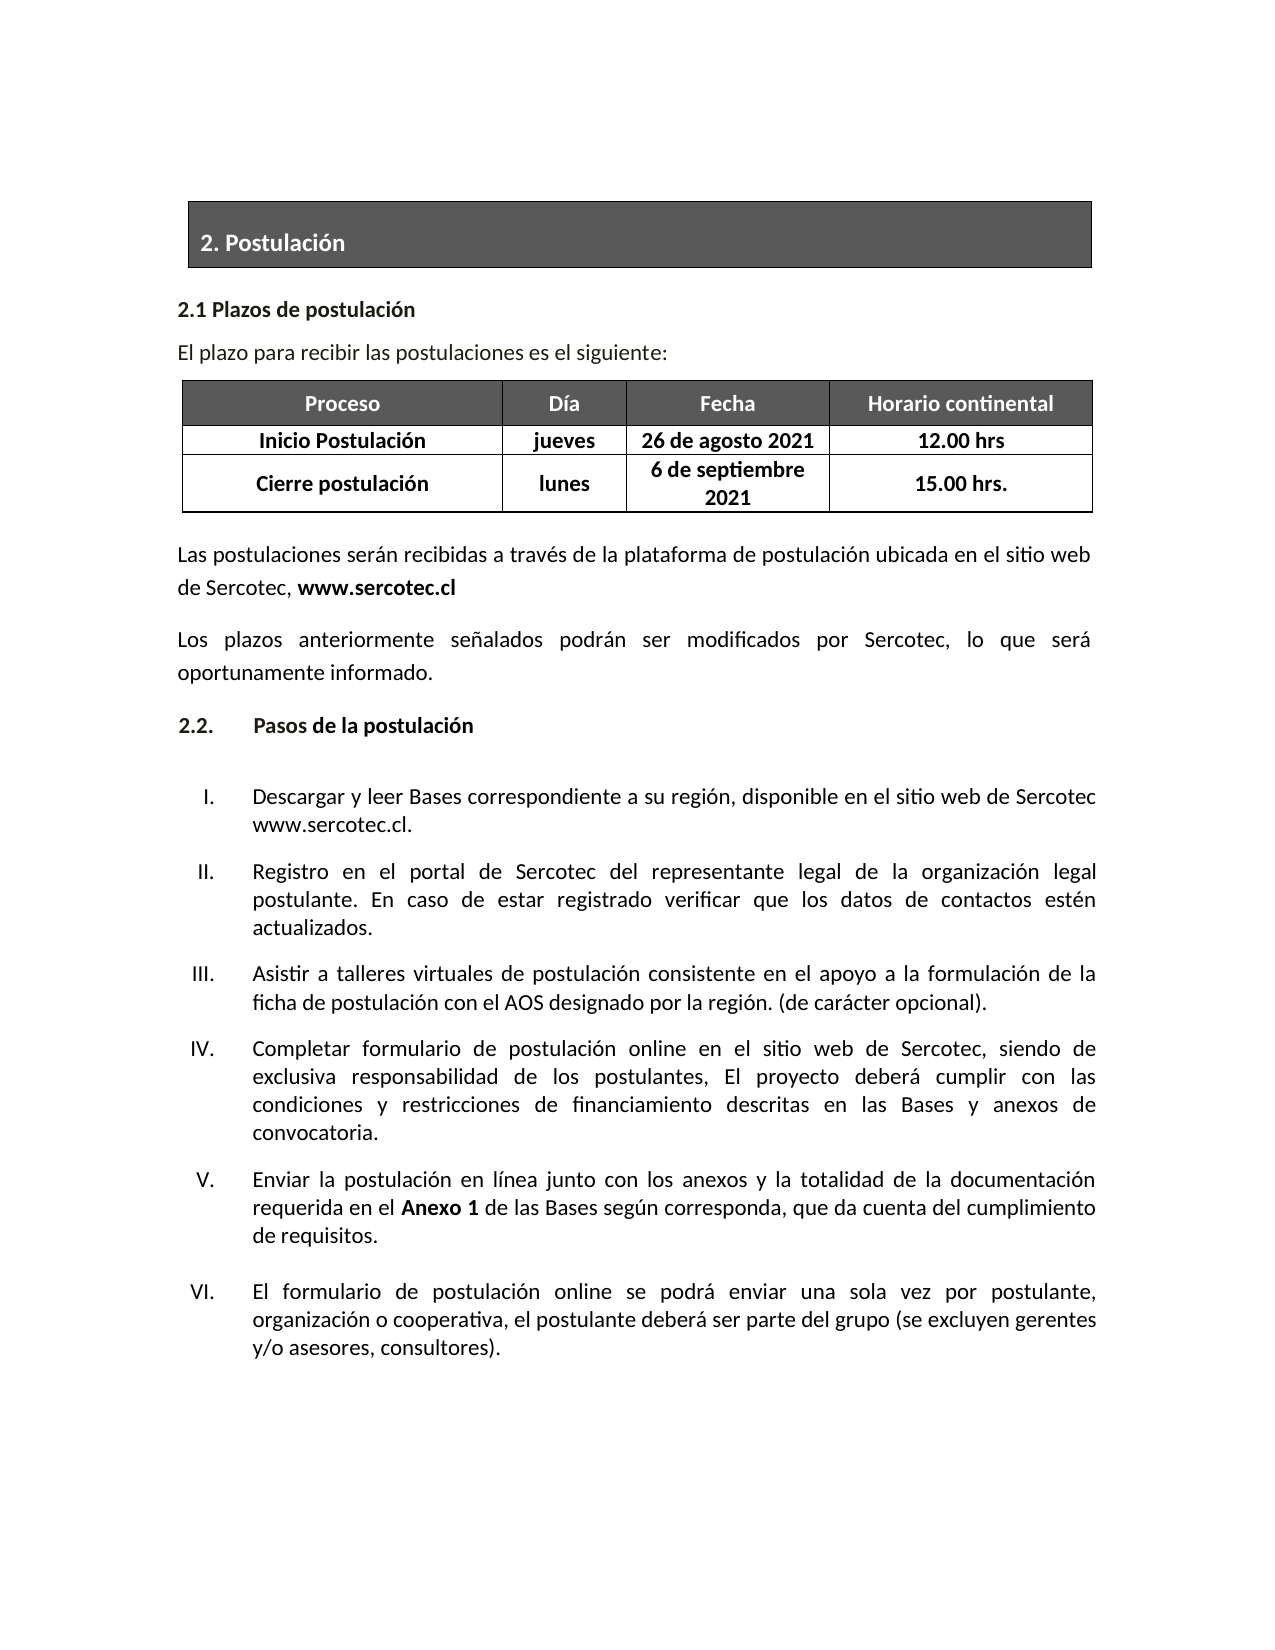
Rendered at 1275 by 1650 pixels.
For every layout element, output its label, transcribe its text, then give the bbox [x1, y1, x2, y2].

table_cell lunes [503, 455, 626, 511]
list Enviar la postulación en línea junto con los anexos y la totalidad de la documentación requerida en el Anexo 1 de las Bases según corresponda, que da cuenta del cumplimiento de requisitos. [215, 1165, 1098, 1249]
table_cell 6 de septiembre 2021 [627, 455, 829, 511]
text El plazo para recibir las postulaciones es el siguiente: [177, 338, 1098, 366]
table_header Proceso [183, 381, 502, 425]
table_header Horario continental [830, 381, 1092, 425]
list Completar formulario de postulación online en el sitio web de Sercotec, siendo de exclusiva responsabilidad de los postulantes, El proyecto deberá cumplir con las condiciones y restricciones de financiamiento descritas en las Bases y anexos de convocatoria. [215, 1034, 1098, 1146]
text Los plazos anteriormente señalados podrán ser modificados por Sercotec, lo que será oportunamente informado. [177, 626, 1093, 686]
table_header 2. Postulación [189, 202, 1091, 267]
table_cell Cierre postulación [183, 455, 502, 511]
list Registro en el portal de Sercotec del representante legal de la organización legal postulante. En caso de estar registrado verificar que los datos de contactos estén actualizados. [215, 857, 1098, 941]
list Asistir a talleres virtuales de postulación consistente en el apoyo a la formulación de la ficha de postulación con el AOS designado por la región. (de carácter opcional). [215, 959, 1098, 1016]
text Las postulaciones serán recibidas a través de la plataforma de postulación ubicada en el sitio web de Sercotec, www.sercotec.cl [177, 540, 1093, 601]
list Descargar y leer Bases correspondiente a su región, disponible en el sitio web de Sercotec www.sercotec.cl. [215, 782, 1098, 838]
table_cell 15.00 hrs. [830, 455, 1092, 511]
subtitle Pasos de la postulación [178, 711, 1098, 739]
table_header Fecha [627, 381, 829, 425]
table_cell Inicio Postulación [183, 426, 502, 454]
list El formulario de postulación online se podrá enviar una sola vez por postulante, organización o cooperativa, el postulante deberá ser parte del grupo (se excluyen gerentes y/o asesores, consultores). [215, 1277, 1098, 1361]
table_cell jueves [503, 426, 626, 454]
table_header Día [503, 381, 626, 425]
subtitle 2.1 Plazos de postulación [177, 296, 1098, 324]
table_cell 12.00 hrs [830, 426, 1092, 454]
table_cell 26 de agosto 2021 [627, 426, 829, 454]
